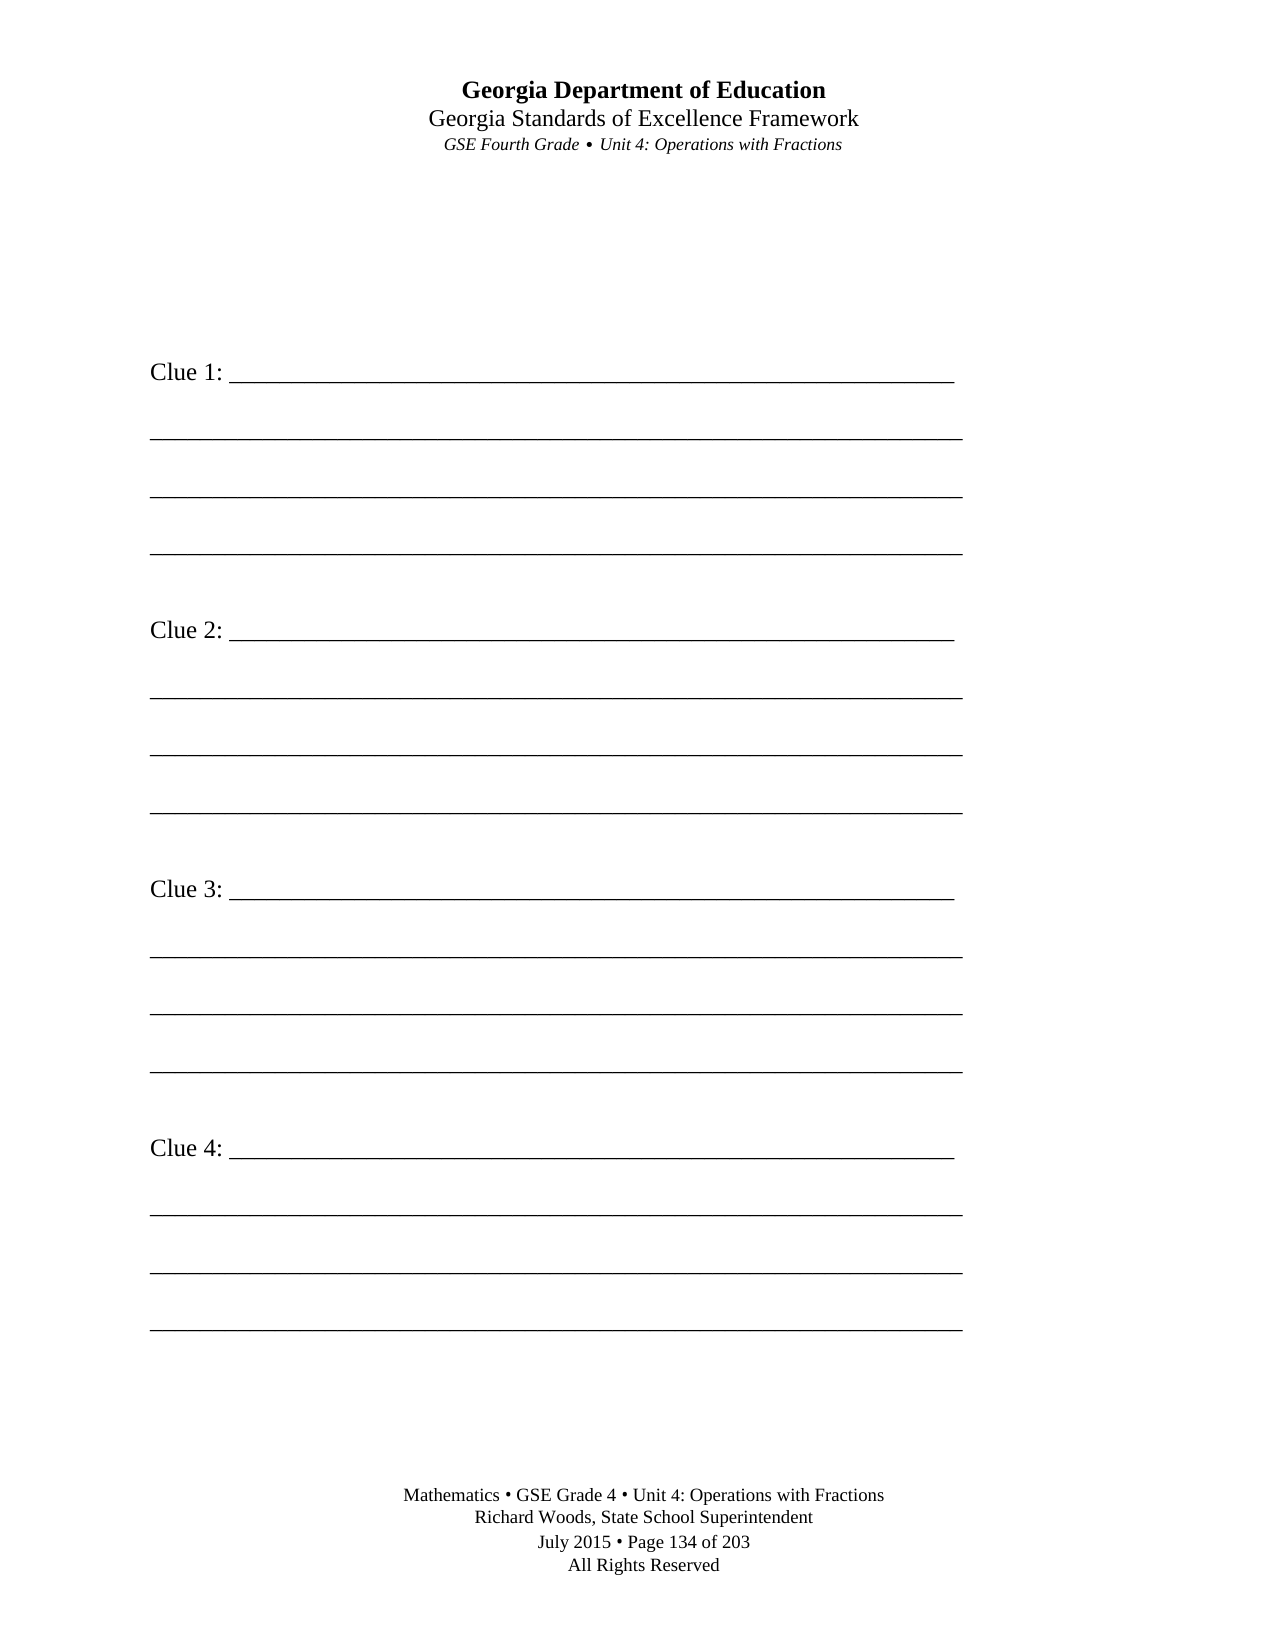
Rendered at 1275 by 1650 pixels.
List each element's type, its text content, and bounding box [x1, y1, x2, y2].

text _________________________________________________________________ [150, 1306, 1137, 1334]
text Clue 3: __________________________________________________________ [150, 874, 1137, 903]
text Clue 4: __________________________________________________________ [150, 1133, 1137, 1162]
text _________________________________________________________________ [150, 989, 1137, 1018]
text _________________________________________________________________ [150, 673, 1137, 702]
text _________________________________________________________________ [150, 472, 1137, 501]
text _________________________________________________________________ [150, 1191, 1137, 1219]
text Clue 1: __________________________________________________________ [150, 357, 1137, 386]
text _________________________________________________________________ [150, 1248, 1137, 1277]
text _________________________________________________________________ [150, 1047, 1137, 1076]
text _________________________________________________________________ [150, 414, 1137, 443]
text _________________________________________________________________ [150, 788, 1137, 817]
text _________________________________________________________________ [150, 731, 1137, 759]
text _________________________________________________________________ [150, 529, 1137, 558]
text _________________________________________________________________ [150, 932, 1137, 961]
text Clue 2: __________________________________________________________ [150, 616, 1137, 644]
